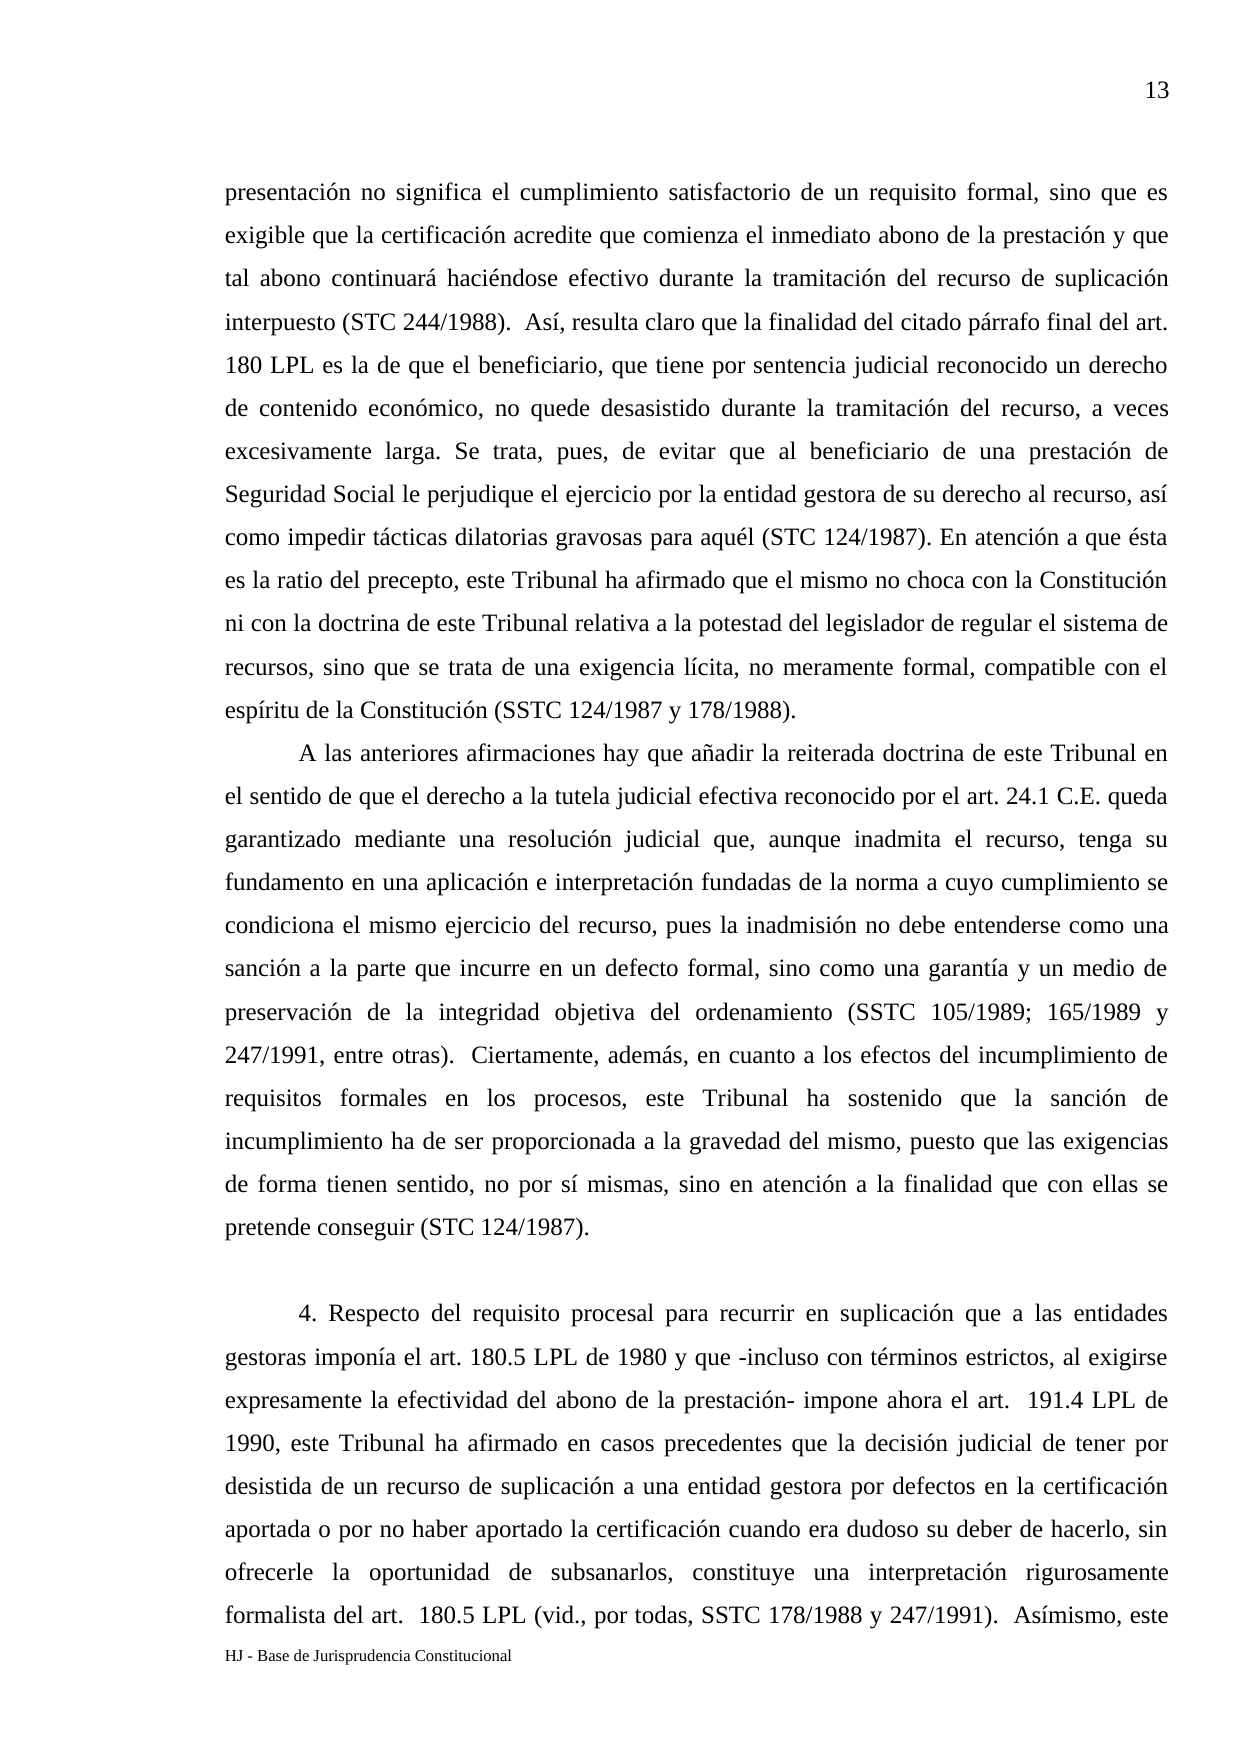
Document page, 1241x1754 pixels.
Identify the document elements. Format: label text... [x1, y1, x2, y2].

text A las anteriores afirmaciones hay que añadir la reiterada doctrina de este Tribunal en el sentido de que el derecho a la tutela judicial efectiva reconocido por el art. 24.1 C.E. queda garantizado mediante una resolución judicial que, aunque inadmita el recurso, tenga su fundamento en una aplicación e interpretación fundadas de la norma a cuyo cumplimiento se condiciona el mismo ejercicio del recurso, pues la inadmisión no debe entenderse como una sanción a la parte que incurre en un defecto formal, sino como una garantía y un medio de preservación de la integridad objetiva del ordenamiento (SSTC 105/1989; 165/1989 y 247/1991, entre otras). Ciertamente, además, en cuanto a los efectos del incumplimiento de requisitos formales en los procesos, este Tribunal ha sostenido que la sanción de incumplimiento ha de ser proporcionada a la gravedad del mismo, puesto que las exigencias de forma tienen sentido, no por sí mismas, sino en atención a la finalidad que con ellas se pretende conseguir (STC 124/1987). [224, 738, 1169, 1241]
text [224, 177, 1169, 723]
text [224, 1298, 1169, 1629]
